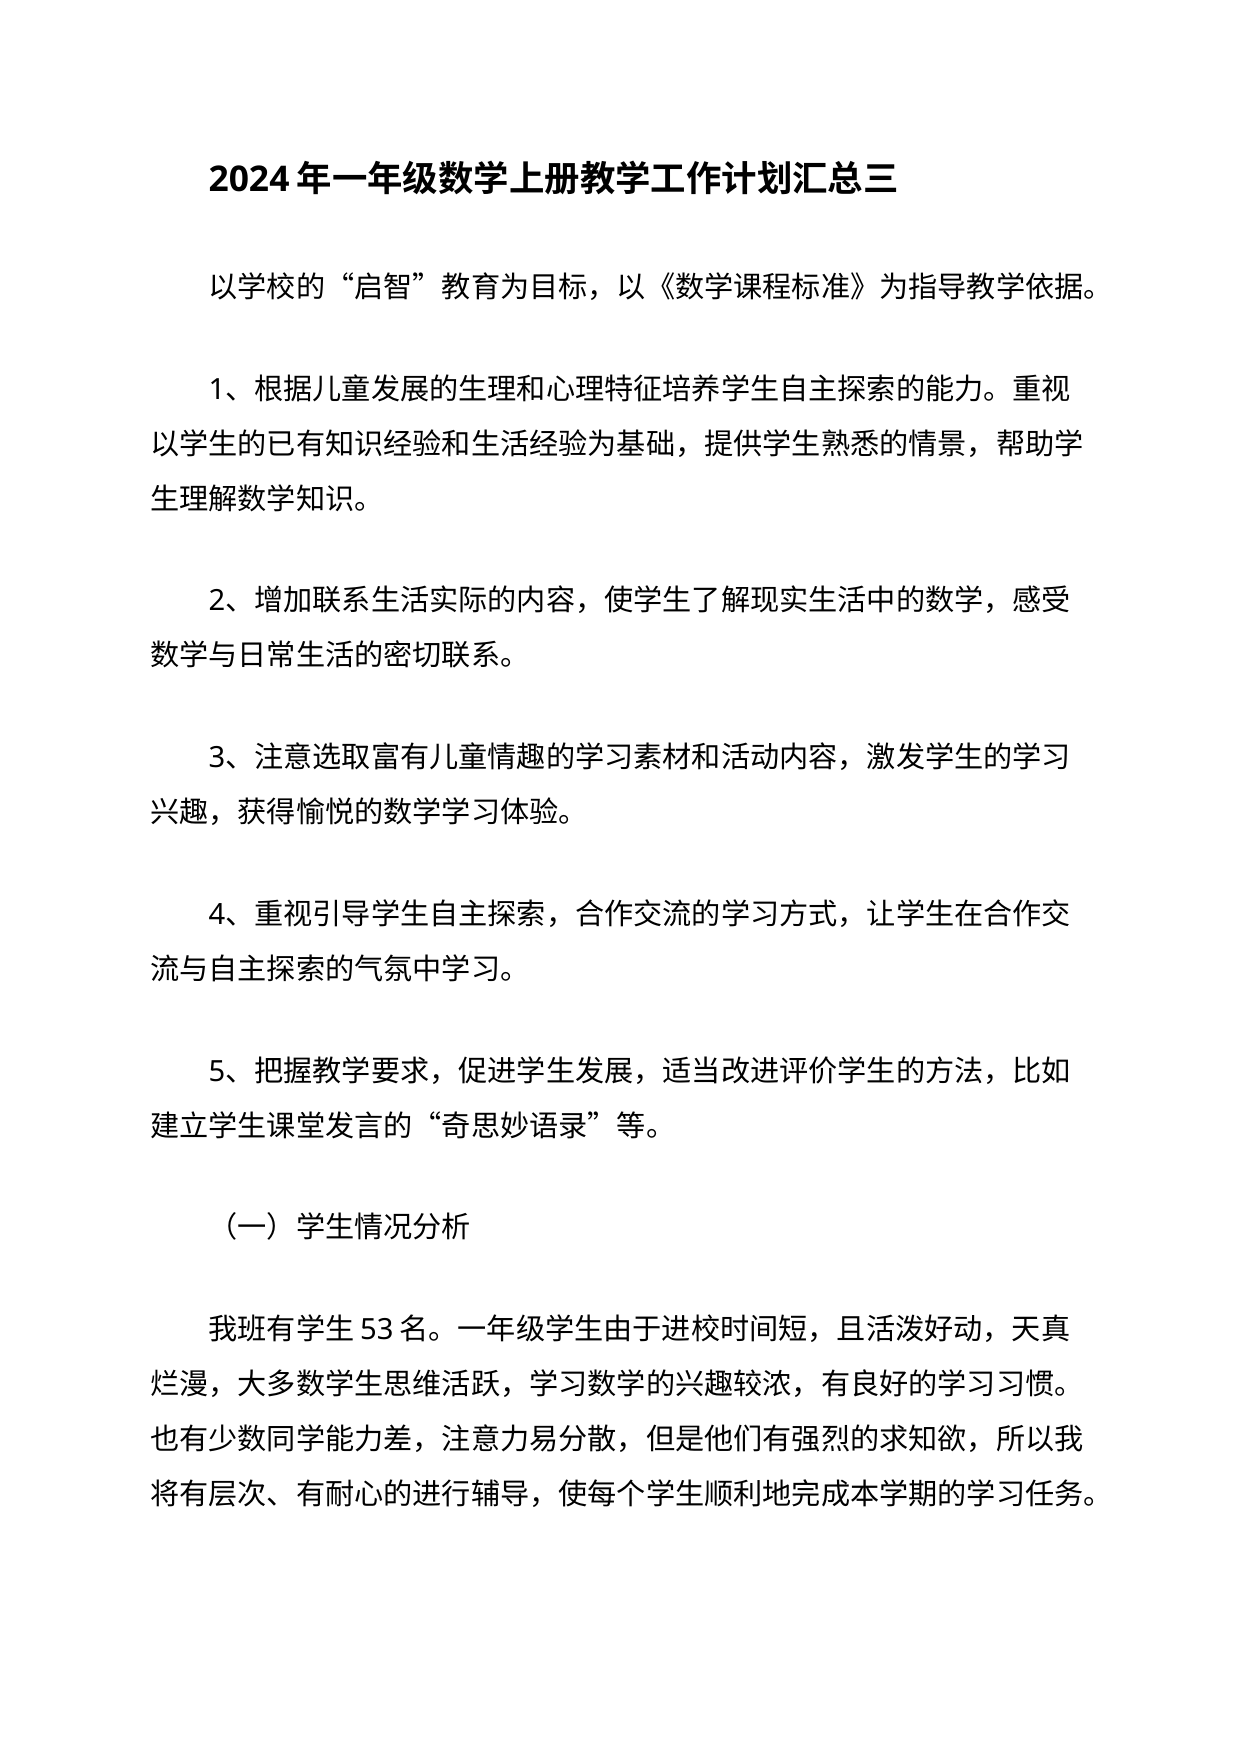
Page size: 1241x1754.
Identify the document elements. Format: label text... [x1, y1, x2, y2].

text 以学校的“启智”教育为目标，以《数学课程标准》为指导教学依据。 [150, 263, 1090, 306]
text 4、重视引导学生自主探索，合作交流的学习方式，让学生在合作交流与自主探索的气氛中学习。 [150, 891, 1090, 988]
text 3、注意选取富有儿童情趣的学习素材和活动内容，激发学生的学习兴趣，获得愉悦的数学学习体验。 [150, 734, 1090, 831]
text 5、把握教学要求，促进学生发展，适当改进评价学生的方法，比如建立学生课堂发言的“奇思妙语录”等。 [150, 1047, 1090, 1144]
text 2024年一年级数学上册教学工作计划汇总三 [150, 150, 1090, 201]
text 我班有学生53名。一年级学生由于进校时间短，且活泼好动，天真烂漫，大多数学生思维活跃，学习数学的兴趣较浓，有良好的学习习惯。也有少数同学能力差，注意力易分散，但是他们有强烈的求知欲，所以我将有层次、有耐心的进行辅导，使每个学生顺利地完成本学期的学习任务。 [150, 1306, 1090, 1513]
text （一）学生情况分析 [150, 1204, 1090, 1246]
text 2、增加联系生活实际的内容，使学生了解现实生活中的数学，感受数学与日常生活的密切联系。 [150, 577, 1090, 674]
text 1、根据儿童发展的生理和心理特征培养学生自主探索的能力。重视以学生的已有知识经验和生活经验为基础，提供学生熟悉的情景，帮助学生理解数学知识。 [150, 365, 1090, 517]
